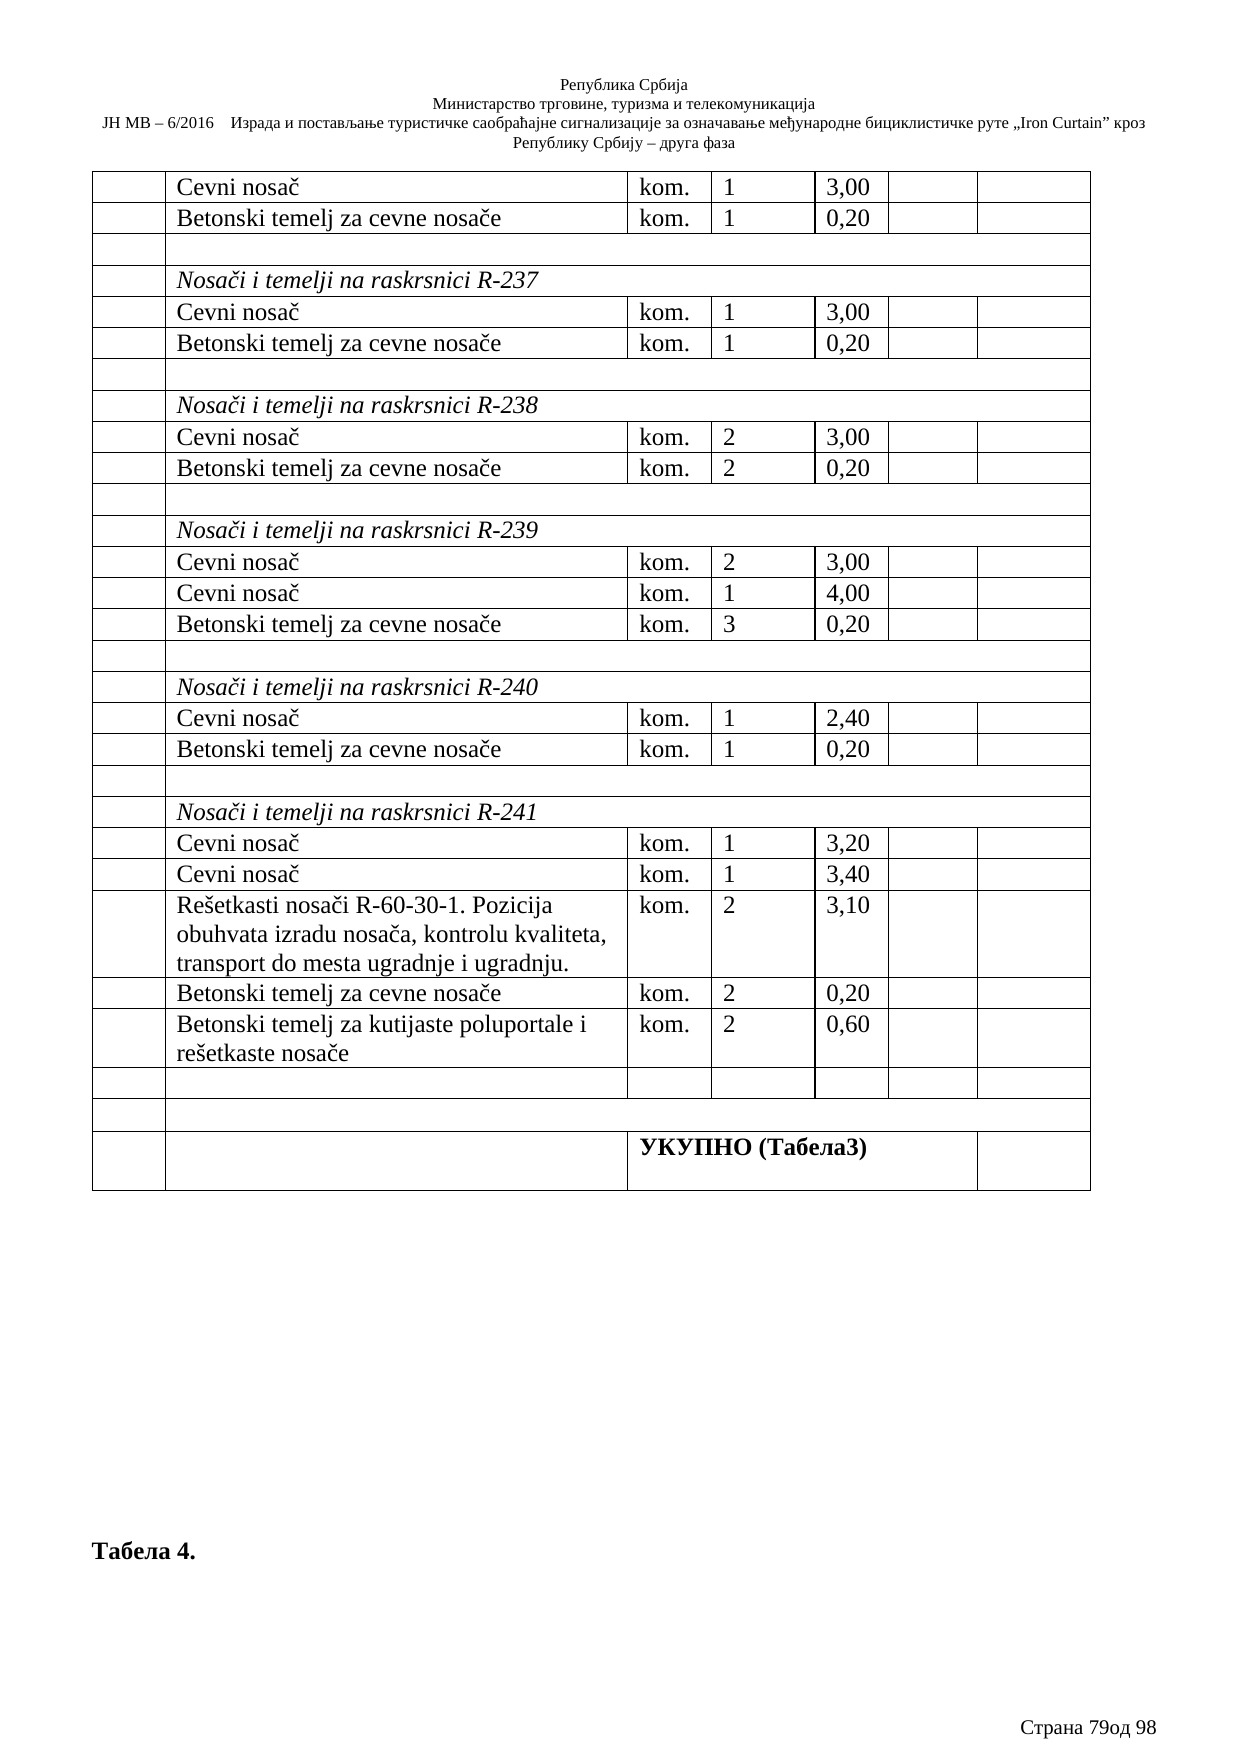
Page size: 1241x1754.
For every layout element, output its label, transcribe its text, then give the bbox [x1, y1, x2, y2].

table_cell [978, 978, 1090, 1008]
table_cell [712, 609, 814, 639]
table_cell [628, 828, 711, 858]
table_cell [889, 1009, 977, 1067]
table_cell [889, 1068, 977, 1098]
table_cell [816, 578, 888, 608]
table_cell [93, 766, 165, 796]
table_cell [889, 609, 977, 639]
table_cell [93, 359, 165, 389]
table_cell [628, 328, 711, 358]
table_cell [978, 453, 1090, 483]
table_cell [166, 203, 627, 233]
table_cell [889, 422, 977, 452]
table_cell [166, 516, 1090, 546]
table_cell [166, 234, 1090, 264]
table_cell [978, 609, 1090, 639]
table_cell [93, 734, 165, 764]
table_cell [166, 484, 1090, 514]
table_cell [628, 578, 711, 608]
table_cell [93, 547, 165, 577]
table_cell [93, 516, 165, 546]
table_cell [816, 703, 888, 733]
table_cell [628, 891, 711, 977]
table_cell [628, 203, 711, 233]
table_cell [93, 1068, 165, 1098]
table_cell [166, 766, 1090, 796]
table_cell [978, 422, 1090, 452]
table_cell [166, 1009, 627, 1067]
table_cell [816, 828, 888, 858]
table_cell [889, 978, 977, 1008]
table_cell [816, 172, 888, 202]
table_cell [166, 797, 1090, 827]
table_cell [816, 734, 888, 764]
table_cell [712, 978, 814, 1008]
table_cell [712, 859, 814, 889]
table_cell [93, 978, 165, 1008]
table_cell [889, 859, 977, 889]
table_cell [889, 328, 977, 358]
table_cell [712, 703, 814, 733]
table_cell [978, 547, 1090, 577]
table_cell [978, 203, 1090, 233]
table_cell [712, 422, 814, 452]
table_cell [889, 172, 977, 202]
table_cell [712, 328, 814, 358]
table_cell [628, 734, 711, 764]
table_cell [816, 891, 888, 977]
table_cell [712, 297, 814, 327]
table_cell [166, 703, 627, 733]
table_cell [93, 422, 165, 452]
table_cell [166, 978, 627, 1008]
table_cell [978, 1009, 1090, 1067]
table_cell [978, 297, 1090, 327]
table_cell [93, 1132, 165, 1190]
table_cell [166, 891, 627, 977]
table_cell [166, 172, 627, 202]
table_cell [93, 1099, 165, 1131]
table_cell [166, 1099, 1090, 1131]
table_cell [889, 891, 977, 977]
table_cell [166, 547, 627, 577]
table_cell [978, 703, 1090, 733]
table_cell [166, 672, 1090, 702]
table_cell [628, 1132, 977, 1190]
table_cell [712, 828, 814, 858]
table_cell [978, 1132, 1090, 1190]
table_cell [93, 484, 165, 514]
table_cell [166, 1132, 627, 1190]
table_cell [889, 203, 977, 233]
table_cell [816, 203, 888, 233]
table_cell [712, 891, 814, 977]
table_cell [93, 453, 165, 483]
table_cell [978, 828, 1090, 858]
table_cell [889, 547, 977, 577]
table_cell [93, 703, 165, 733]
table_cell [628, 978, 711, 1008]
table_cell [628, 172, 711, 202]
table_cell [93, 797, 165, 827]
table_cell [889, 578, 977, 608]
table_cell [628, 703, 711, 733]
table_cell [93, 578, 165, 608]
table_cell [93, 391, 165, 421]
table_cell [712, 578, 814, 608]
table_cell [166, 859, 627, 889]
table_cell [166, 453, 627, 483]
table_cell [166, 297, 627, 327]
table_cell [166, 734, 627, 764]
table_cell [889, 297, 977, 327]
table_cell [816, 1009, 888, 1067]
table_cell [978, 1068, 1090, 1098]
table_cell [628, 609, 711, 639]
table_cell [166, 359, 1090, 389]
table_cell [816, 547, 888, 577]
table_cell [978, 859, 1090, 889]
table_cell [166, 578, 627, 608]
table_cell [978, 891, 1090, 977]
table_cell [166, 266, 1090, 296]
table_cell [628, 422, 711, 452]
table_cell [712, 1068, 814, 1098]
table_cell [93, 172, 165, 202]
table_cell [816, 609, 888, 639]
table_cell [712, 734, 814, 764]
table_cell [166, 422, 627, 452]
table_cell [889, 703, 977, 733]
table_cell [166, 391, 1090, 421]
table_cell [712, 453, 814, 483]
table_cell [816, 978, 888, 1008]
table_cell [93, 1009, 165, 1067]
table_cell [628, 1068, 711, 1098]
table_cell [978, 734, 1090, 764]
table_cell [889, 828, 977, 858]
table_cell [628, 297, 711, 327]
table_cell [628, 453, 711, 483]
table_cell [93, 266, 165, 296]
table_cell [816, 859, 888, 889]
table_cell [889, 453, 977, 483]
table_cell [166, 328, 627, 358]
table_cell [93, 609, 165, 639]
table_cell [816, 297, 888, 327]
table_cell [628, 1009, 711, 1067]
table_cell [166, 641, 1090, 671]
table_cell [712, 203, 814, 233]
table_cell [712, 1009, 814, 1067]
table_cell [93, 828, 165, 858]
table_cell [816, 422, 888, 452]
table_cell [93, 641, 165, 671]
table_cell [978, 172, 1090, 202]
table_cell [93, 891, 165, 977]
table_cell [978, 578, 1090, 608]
text Табела 4. [91, 1536, 1156, 1565]
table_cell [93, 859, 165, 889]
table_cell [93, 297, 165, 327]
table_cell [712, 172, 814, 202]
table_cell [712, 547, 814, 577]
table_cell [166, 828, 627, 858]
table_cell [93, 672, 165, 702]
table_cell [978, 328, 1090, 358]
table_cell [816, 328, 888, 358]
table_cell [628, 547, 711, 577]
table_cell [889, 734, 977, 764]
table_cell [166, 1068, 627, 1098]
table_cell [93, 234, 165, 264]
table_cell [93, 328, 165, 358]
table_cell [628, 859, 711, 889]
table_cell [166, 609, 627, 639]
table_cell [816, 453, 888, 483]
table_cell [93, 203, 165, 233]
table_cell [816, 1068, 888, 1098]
